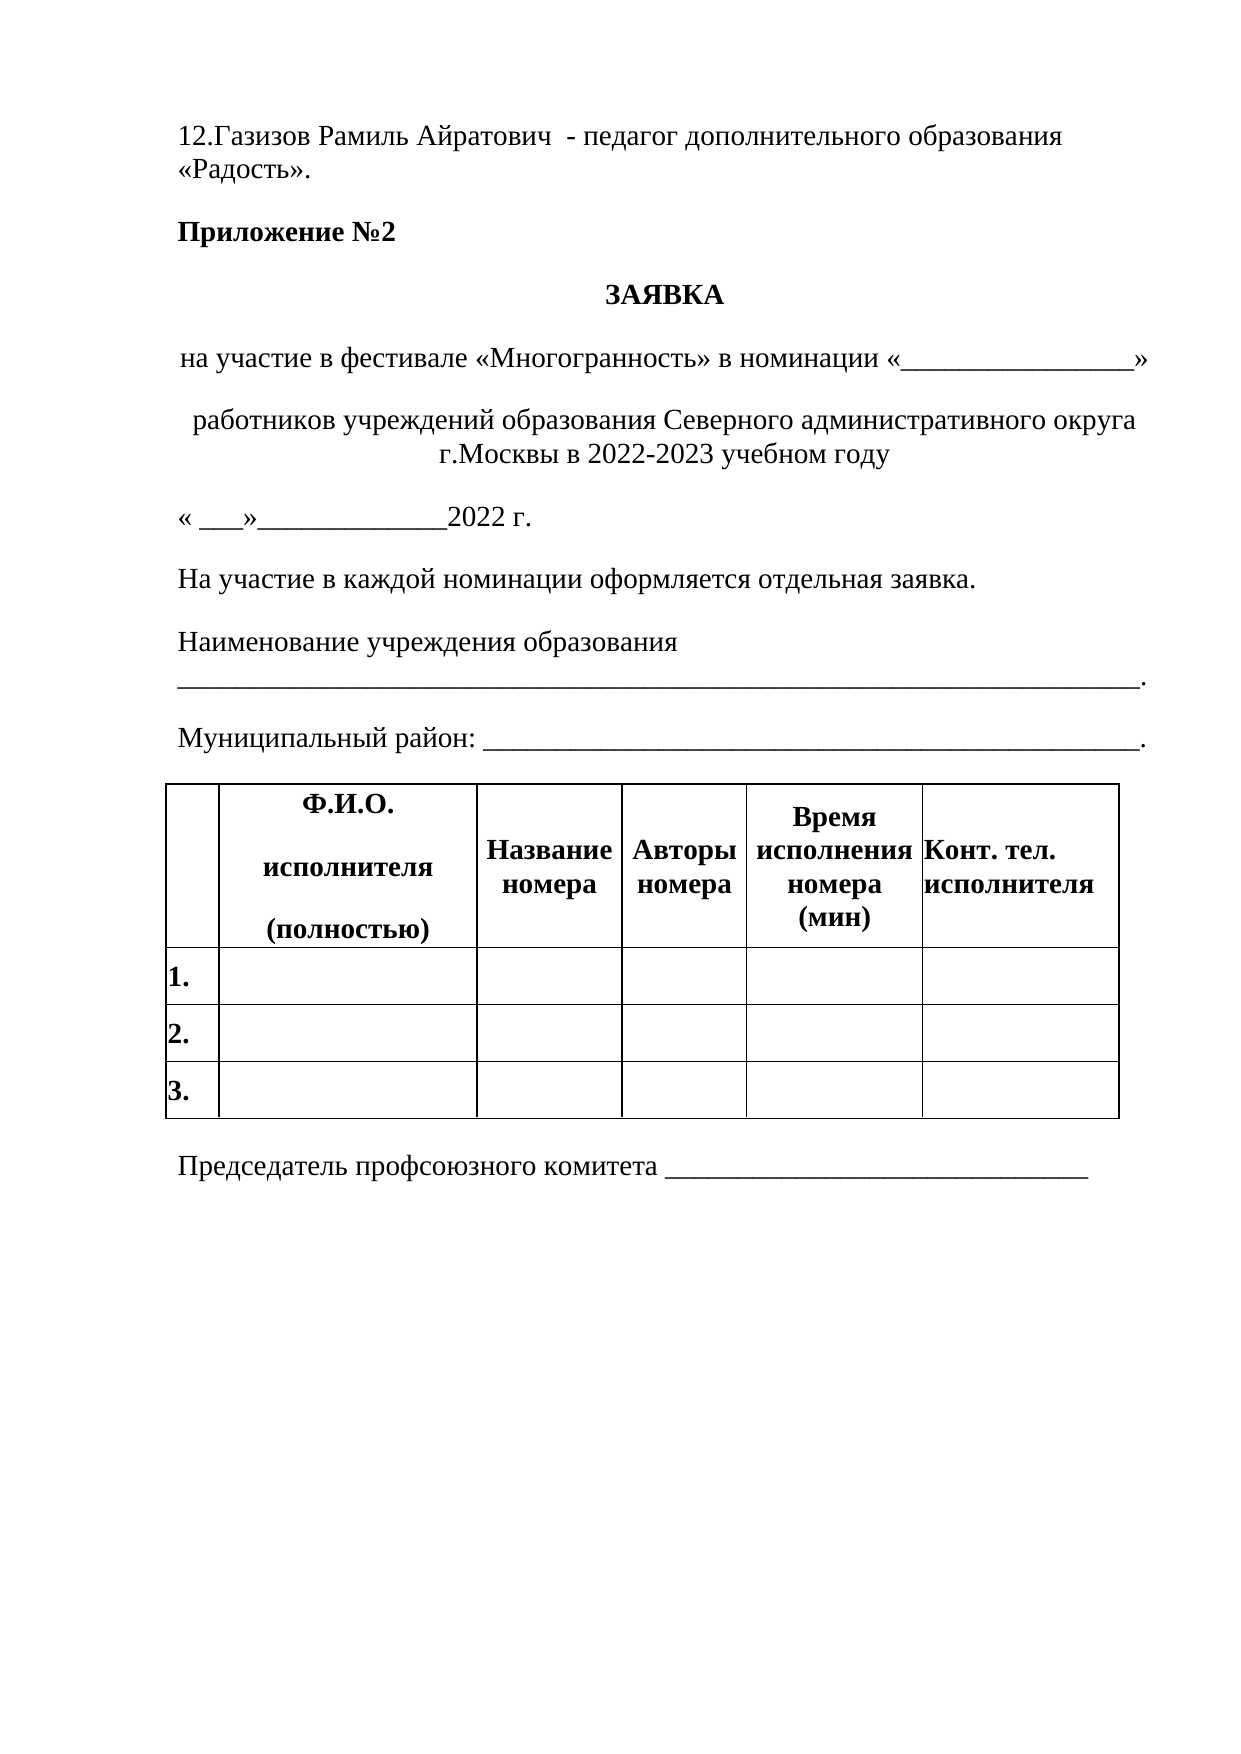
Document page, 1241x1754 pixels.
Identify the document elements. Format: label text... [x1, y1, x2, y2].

table_cell [478, 1062, 621, 1117]
table_header Название номера [478, 785, 621, 947]
table_cell [623, 948, 746, 1004]
text работников учреждений образования Северного административного округа г.Москвы в 2022-2023 учебном году [177, 402, 1152, 469]
text Председатель профсоюзного комитета _____________________________ [177, 1148, 1152, 1182]
table_cell [923, 1005, 1118, 1061]
table_cell [923, 948, 1118, 1004]
table_cell 3. [167, 1062, 218, 1117]
table_cell [923, 1062, 1118, 1117]
table_cell [747, 948, 922, 1004]
table_header Время исполнения номера (мин) [747, 785, 922, 947]
table_cell [747, 1062, 922, 1117]
table_cell [478, 1005, 621, 1061]
table_header Ф.И.О. исполнителя (полностью) [220, 785, 476, 947]
table_cell 1. [167, 948, 218, 1004]
table_cell [478, 948, 621, 1004]
text « ___»_____________2022 г. [177, 499, 1152, 532]
text Приложение №2 [177, 214, 1152, 248]
text ЗАЯВКА [177, 277, 1152, 311]
table_cell [220, 1062, 476, 1117]
table_cell [220, 948, 476, 1004]
table_cell [220, 1005, 476, 1061]
table_header Авторы номера [623, 785, 746, 947]
table_cell 2. [167, 1005, 218, 1061]
table_cell [623, 1062, 746, 1117]
text на участие в фестивале «Многогранность» в номинации «________________» [177, 340, 1152, 373]
text Наименование учреждения образования __________________________________________________________________. [177, 624, 1152, 691]
text 12.Газизов Рамиль Айратович - педагог дополнительного образования «Радость». [177, 118, 1152, 185]
table_header Конт. тел. исполнителя [923, 785, 1118, 947]
table_cell [623, 1005, 746, 1061]
text На участие в каждой номинации оформляется отдельная заявка. [177, 561, 1152, 595]
table_cell [747, 1005, 922, 1061]
text Муниципальный район: _____________________________________________. [177, 720, 1152, 754]
table_header [167, 785, 218, 947]
